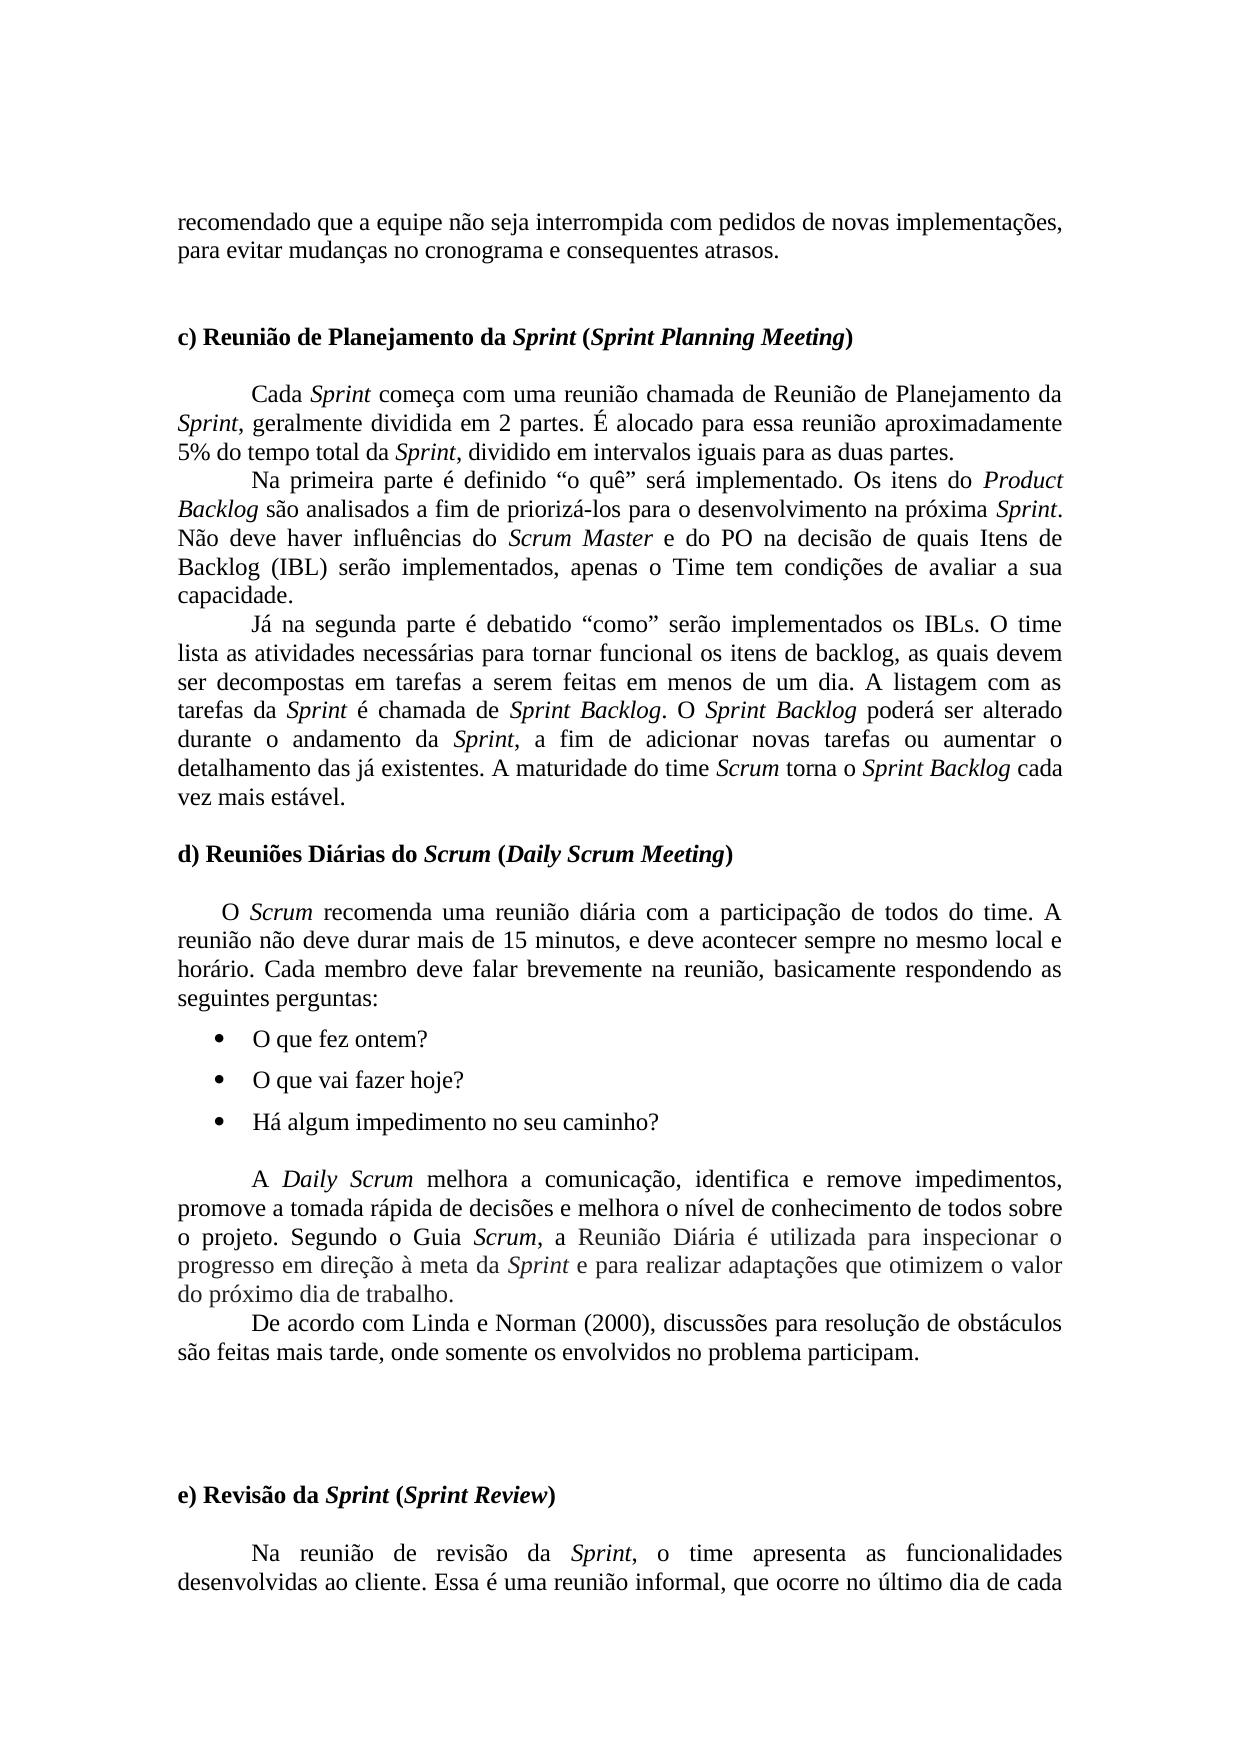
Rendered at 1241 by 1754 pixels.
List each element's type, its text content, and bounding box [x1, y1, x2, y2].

text De acordo com Linda e Norman (2000), discussões para resolução de obstáculos são feitas mais tarde, onde somente os envolvidos no problema participam. [177, 1308, 1063, 1366]
text d) Reuniões Diárias do Scrum (Daily Scrum Meeting) [177, 839, 1063, 868]
text O Scrum recomenda uma reunião diária com a participação de todos do time. A reunião não deve durar mais de 15 minutos, e deve acontecer sempre no mesmo local e horário. Cada membro deve falar brevemente na reunião, basicamente respondendo as seguintes perguntas: [177, 897, 1063, 1012]
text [177, 1538, 1063, 1596]
text Já na segunda parte é debatido “como” serão implementados os IBLs. O time lista as atividades necessárias para tornar funcional os itens de backlog, as quais devem ser decompostas em tarefas a serem feitas em menos de um dia. A listagem com as tarefas da Sprint é chamada de Sprint Backlog. O Sprint Backlog poderá ser alterado durante o andamento da Sprint, a fim de adicionar novas tarefas ou aumentar o detalhamento das já existentes. A maturidade do time Scrum torna o Sprint Backlog cada vez mais estável. [177, 609, 1063, 811]
list O que vai fazer hoje? [215, 1066, 1063, 1094]
text e) Revisão da Sprint (Sprint Review) [177, 1481, 1063, 1509]
text A Daily Scrum melhora a comunicação, identifica e remove impedimentos, promove a tomada rápida de decisões e melhora o nível de conhecimento de todos sobre o projeto. Segundo o Guia Scrum, a Reunião Diária é utilizada para inspecionar o progresso em direção à meta da Sprint e para realizar adaptações que otimizem o valor do próximo dia de trabalho. [177, 1164, 1063, 1308]
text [177, 207, 1063, 264]
list Há algum impedimento no seu caminho? [215, 1107, 1063, 1136]
text c) Reunião de Planejamento da Sprint (Sprint Planning Meeting) [177, 322, 1063, 351]
list O que fez ontem? [215, 1024, 1063, 1053]
text Na primeira parte é definido “o quê” será implementado. Os itens do Product Backlog são analisados a fim de priorizá-los para o desenvolvimento na próxima Sprint. Não deve haver influências do Scrum Master e do PO na decisão de quais Itens de Backlog (IBL) serão implementados, apenas o Time tem condições de avaliar a sua capacidade. [177, 466, 1063, 609]
text Cada Sprint começa com uma reunião chamada de Reunião de Planejamento da Sprint, geralmente dividida em 2 partes. É alocado para essa reunião aproximadamente 5% do tempo total da Sprint, dividido em intervalos iguais para as duas partes. [177, 379, 1063, 466]
